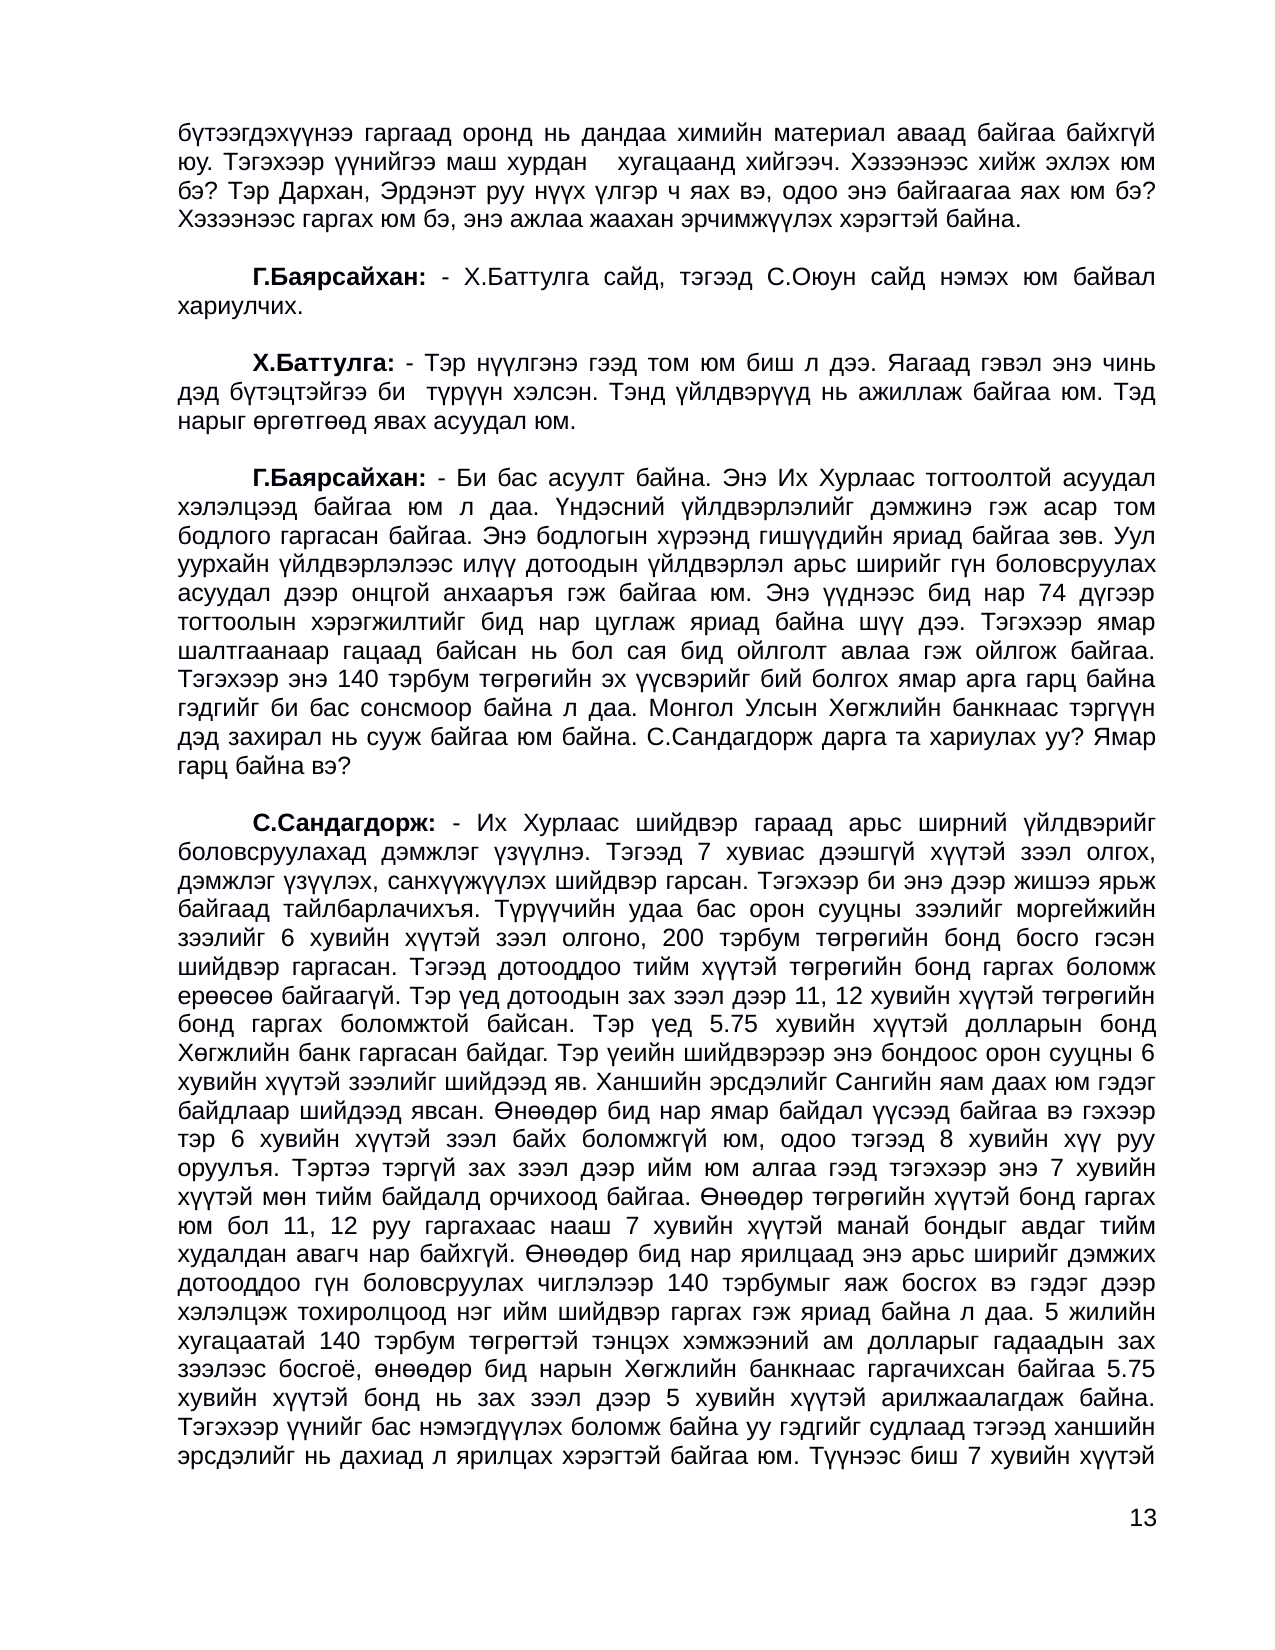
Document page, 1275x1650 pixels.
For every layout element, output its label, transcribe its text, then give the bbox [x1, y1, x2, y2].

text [177, 118, 1157, 233]
text Х.Баттулга: - Тэр нүүлгэнэ гээд том юм биш л дээ. Яагаад гэвэл энэ чинь дэд бүтэцтэйгээ би түрүүн хэлсэн. Тэнд үйлдвэрүүд нь ажиллаж байгаа юм. Тэд нарыг өргөтгөөд явах асуудал юм. [177, 348, 1157, 434]
text Г.Баярсайхан: - Би бас асуулт байна. Энэ Их Хурлаас тогтоолтой асуудал хэлэлцээд байгаа юм л даа. Үндэсний үйлдвэрлэлийг дэмжинэ гэж асар том бодлого гаргасан байгаа. Энэ бодлогын хүрээнд гишүүдийн яриад байгаа зөв. Уул уурхайн үйлдвэрлэлээс илүү дотоодын үйлдвэрлэл арьс ширийг гүн боловсруулах асуудал дээр онцгой анхааръя гэж байгаа юм. Энэ үүднээс бид нар 74 дүгээр тогтоолын хэрэгжилтийг бид нар цуглаж яриад байна шүү дээ. Тэгэхээр ямар шалтгаанаар гацаад байсан нь бол сая бид ойлголт авлаа гэж ойлгож байгаа. Тэгэхээр энэ 140 тэрбум төгрөгийн эх үүсвэрийг бий болгох ямар арга гарц байна гэдгийг би бас сонсмоор байна л даа. Монгол Улсын Хөгжлийн банкнаас тэргүүн дэд захирал нь сууж байгаа юм байна. С.Сандагдорж дарга та хариулах уу? Ямар гарц байна вэ? [177, 463, 1157, 779]
text Г.Баярсайхан: - Х.Баттулга сайд, тэгээд С.Оюун сайд нэмэх юм байвал хариулчих. [177, 262, 1157, 319]
